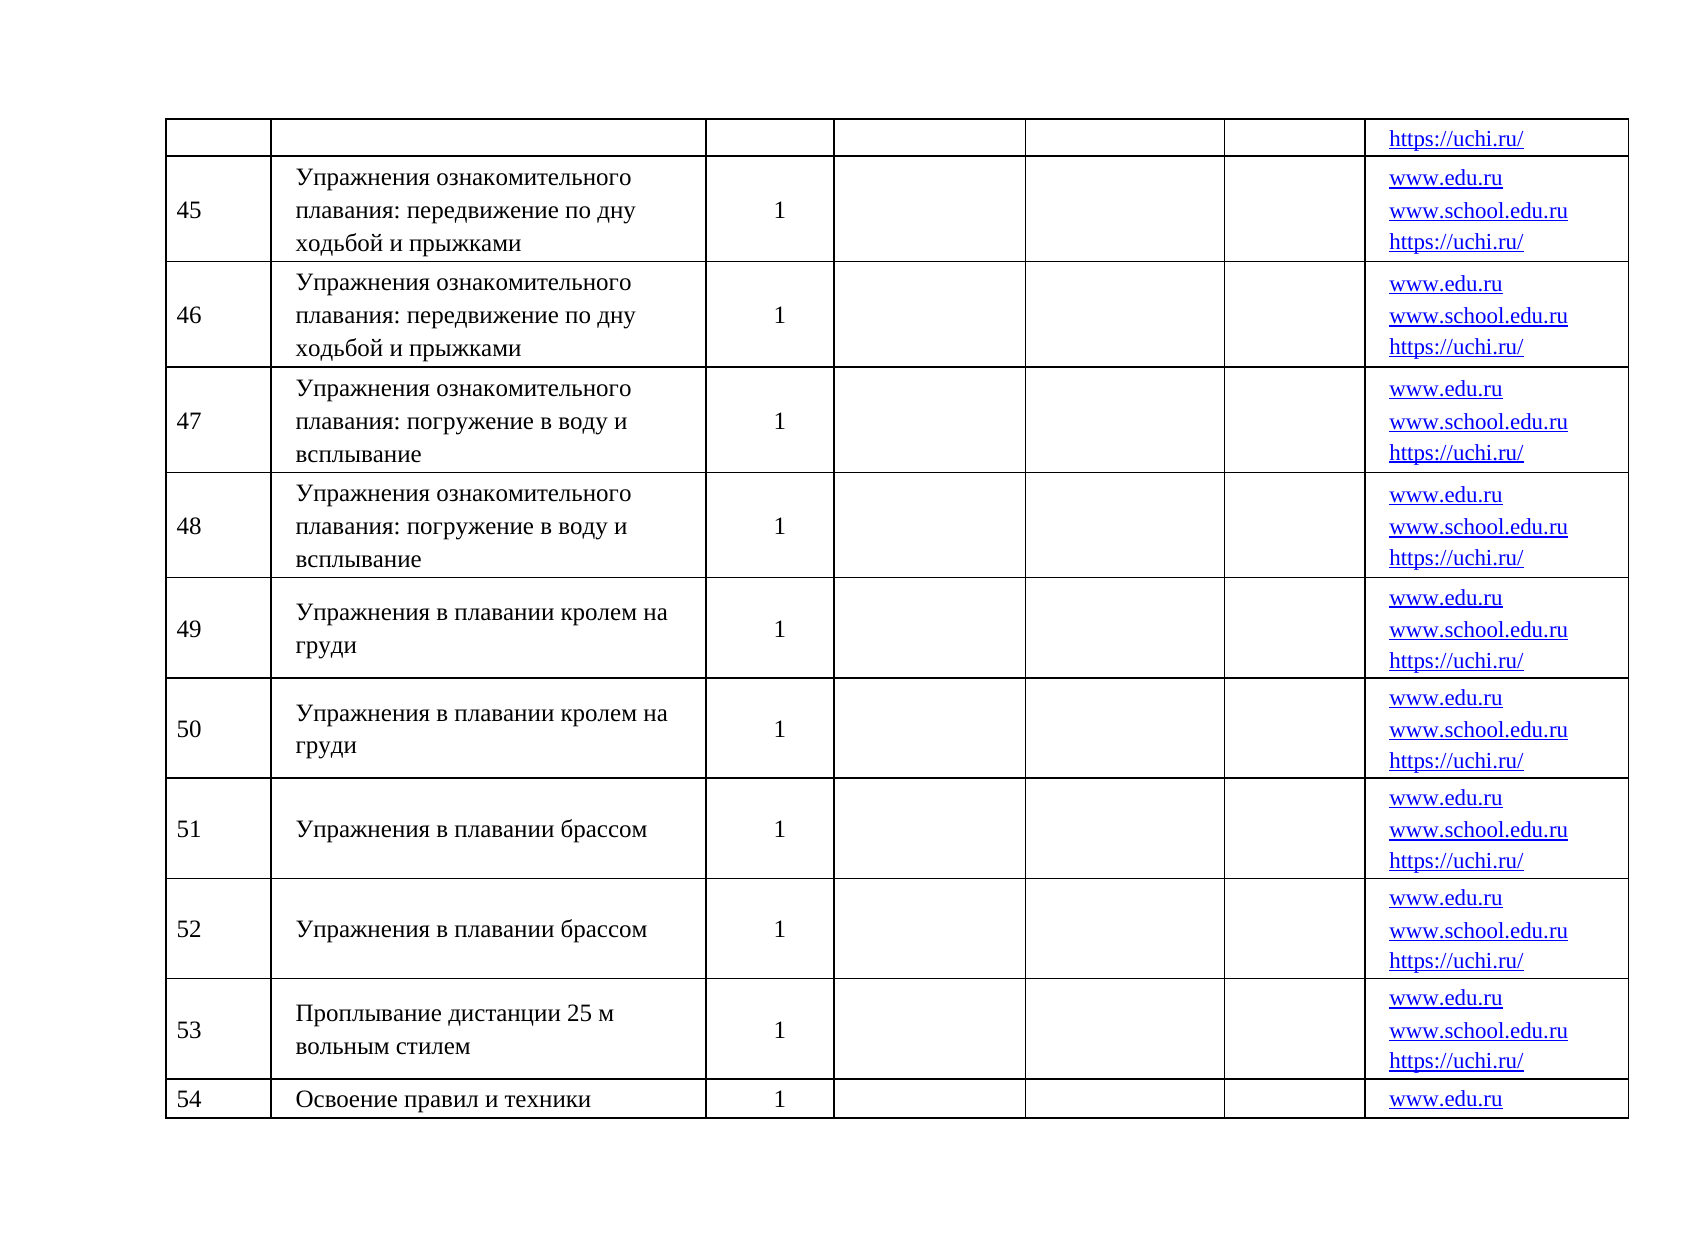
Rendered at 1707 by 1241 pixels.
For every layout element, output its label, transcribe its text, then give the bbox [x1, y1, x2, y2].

table_cell [1225, 879, 1364, 978]
table_cell [1225, 979, 1364, 1078]
table_cell [835, 157, 1025, 261]
table_cell [835, 578, 1025, 677]
table_cell Упражнения в плавании брассом [272, 879, 705, 978]
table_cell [272, 120, 705, 155]
table_cell [1026, 679, 1224, 777]
table_cell www.edu.ru www.school.edu.ru https://uchi.ru/ [1366, 578, 1628, 677]
table_cell [835, 979, 1025, 1078]
table_cell 52 [167, 879, 270, 978]
table_cell 1 [707, 979, 833, 1078]
table_cell 51 [167, 779, 270, 877]
table_cell [1026, 578, 1224, 677]
table_cell Упражнения ознакомительного плавания: погружение в воду и всплывание [272, 473, 705, 577]
table_cell Упражнения в плавании брассом [272, 779, 705, 877]
table_cell [835, 1080, 1025, 1117]
table_cell www.edu.ru www.school.edu.ru https://uchi.ru/ [1366, 679, 1628, 777]
table_cell 1 [707, 779, 833, 877]
table_cell 1 [707, 1080, 833, 1117]
table_cell Упражнения ознакомительного плавания: передвижение по дну ходьбой и прыжками [272, 262, 705, 366]
table_cell [1225, 473, 1364, 577]
table_cell 49 [167, 578, 270, 677]
table_cell [1225, 120, 1364, 155]
table_cell [1026, 473, 1224, 577]
table_cell [1225, 578, 1364, 677]
table_cell 1 [707, 368, 833, 471]
table_cell [1026, 879, 1224, 978]
table_cell [835, 262, 1025, 366]
table_cell Упражнения ознакомительного плавания: передвижение по дну ходьбой и прыжками [272, 157, 705, 261]
table_cell [1225, 779, 1364, 877]
table_cell [1026, 120, 1224, 155]
table_cell 47 [167, 368, 270, 471]
table_cell www.edu.ru www.school.edu.ru https://uchi.ru/ [1366, 368, 1628, 471]
table_cell 45 [167, 157, 270, 261]
table_cell www.edu.ru www.school.edu.ru https://uchi.ru/ [1366, 879, 1628, 978]
table_cell [835, 879, 1025, 978]
table_cell www.edu.ru www.school.edu.ru https://uchi.ru/ [1366, 779, 1628, 877]
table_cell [1366, 157, 1628, 261]
table_cell 1 [707, 578, 833, 677]
table_cell Упражнения ознакомительного плавания: погружение в воду и всплывание [272, 368, 705, 471]
table_cell [1225, 1080, 1364, 1117]
table_cell 1 [707, 157, 833, 261]
table_cell [1026, 262, 1224, 366]
table_cell 50 [167, 679, 270, 777]
table_cell [1225, 157, 1364, 261]
table_cell Упражнения в плавании кролем на груди [272, 679, 705, 777]
table_cell [835, 779, 1025, 877]
table_cell 1 [707, 473, 833, 577]
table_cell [1366, 120, 1628, 155]
table_cell Проплывание дистанции 25 м вольным стилем [272, 979, 705, 1078]
table_cell 46 [167, 262, 270, 366]
table_cell 1 [707, 879, 833, 978]
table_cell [272, 1080, 705, 1117]
table_cell [1225, 679, 1364, 777]
table_cell [835, 368, 1025, 471]
table_cell [835, 473, 1025, 577]
table_cell [1026, 779, 1224, 877]
table_cell [835, 679, 1025, 777]
table_cell 1 [707, 262, 833, 366]
table_cell [835, 120, 1025, 155]
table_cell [1366, 1080, 1628, 1117]
table_cell [1225, 262, 1364, 366]
table_cell www.edu.ru www.school.edu.ru https://uchi.ru/ [1366, 473, 1628, 577]
table_cell www.edu.ru www.school.edu.ru https://uchi.ru/ [1366, 262, 1628, 366]
table_cell 1 [707, 679, 833, 777]
table_cell 54 [167, 1080, 270, 1117]
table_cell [1366, 979, 1628, 1078]
table_cell 44 [167, 120, 270, 155]
table_cell 1 [707, 120, 833, 155]
table_cell 48 [167, 473, 270, 577]
table_cell [1026, 157, 1224, 261]
table_cell [1225, 368, 1364, 471]
table_cell [1026, 1080, 1224, 1117]
table_cell Упражнения в плавании кролем на груди [272, 578, 705, 677]
table_cell 53 [167, 979, 270, 1078]
table_cell [1026, 979, 1224, 1078]
table_cell [1026, 368, 1224, 471]
